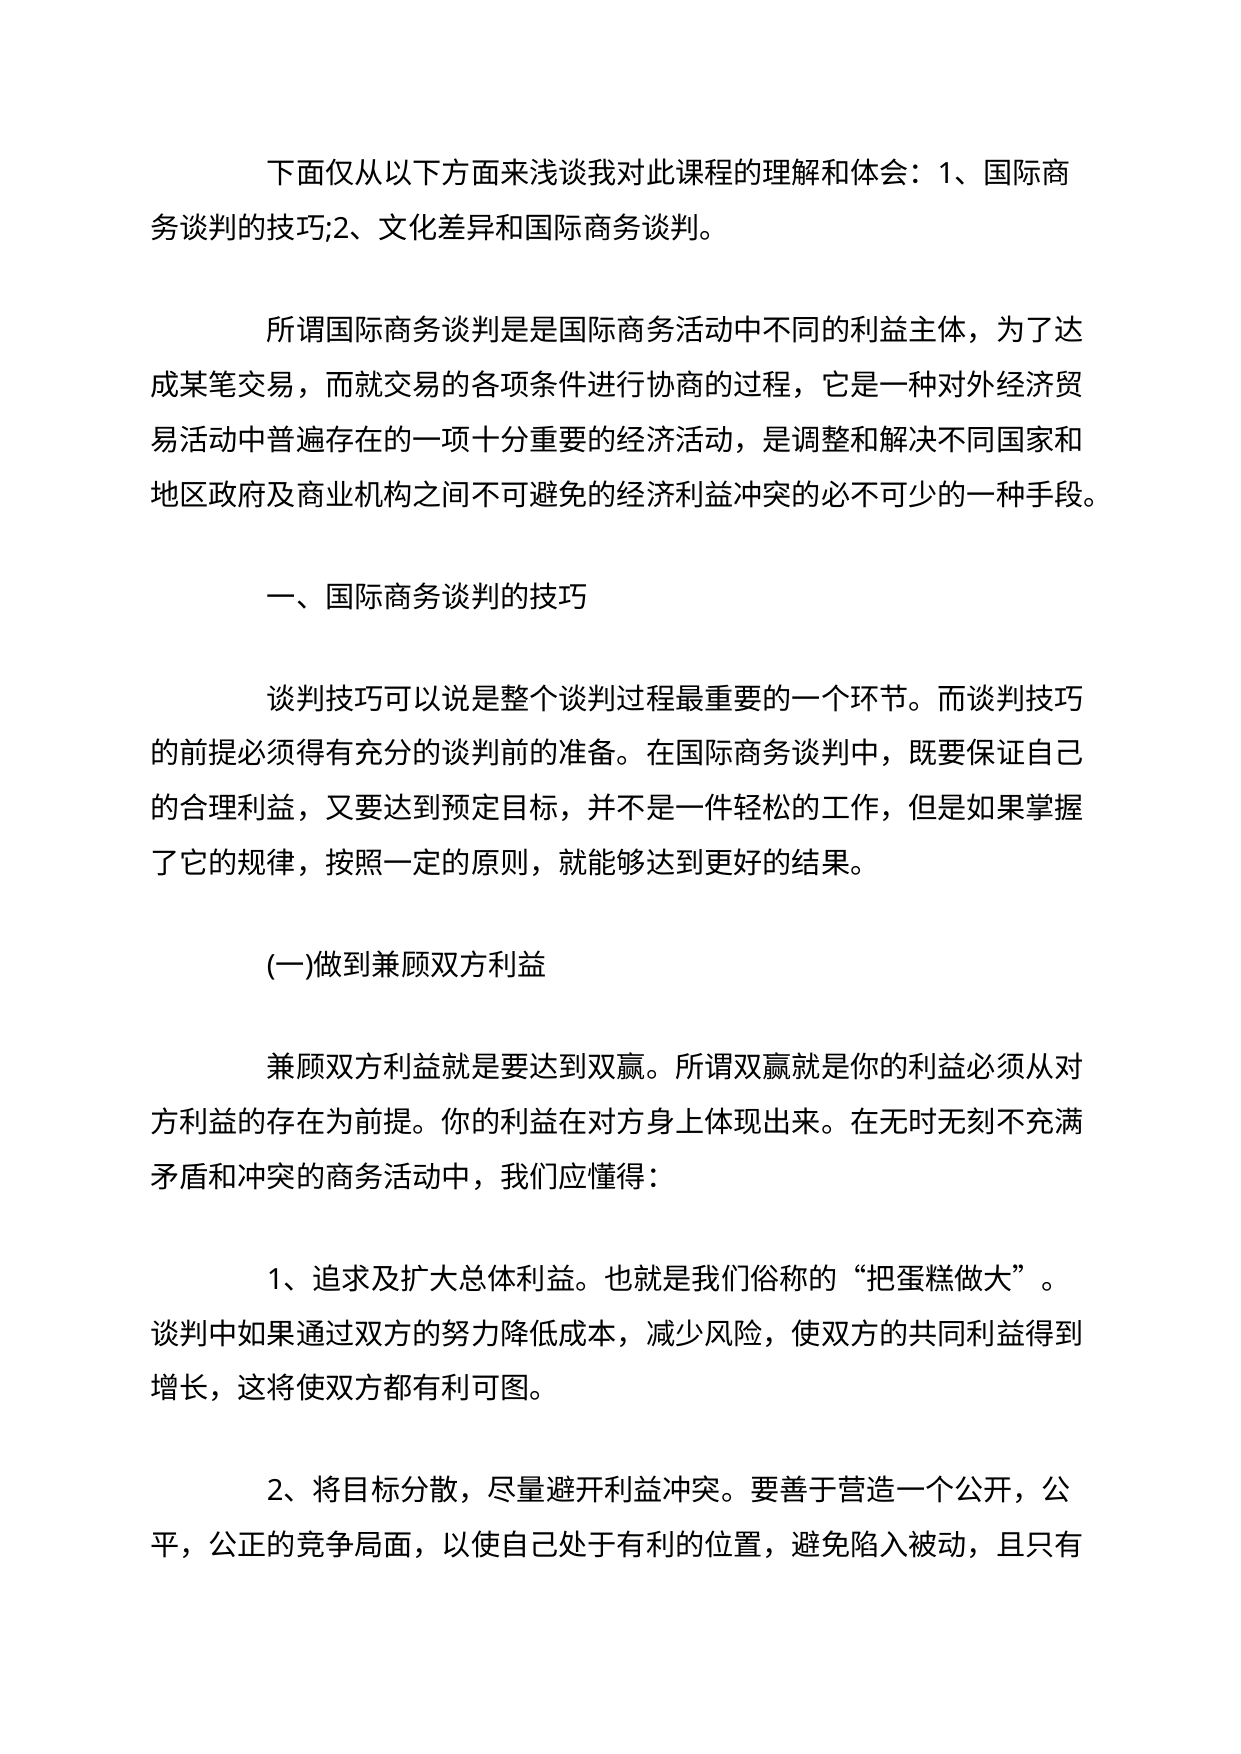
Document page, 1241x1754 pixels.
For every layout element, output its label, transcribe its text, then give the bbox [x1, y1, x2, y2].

text 所谓国际商务谈判是是国际商务活动中不同的利益主体，为了达成某笔交易，而就交易的各项条件进行协商的过程，它是一种对外经济贸易活动中普遍存在的一项十分重要的经济活动，是调整和解决不同国家和地区政府及商业机构之间不可避免的经济利益冲突的必不可少的一种手段。 [150, 307, 1090, 514]
text 谈判技巧可以说是整个谈判过程最重要的一个环节。而谈判技巧的前提必须得有充分的谈判前的准备。在国际商务谈判中，既要保证自己的合理利益，又要达到预定目标，并不是一件轻松的工作，但是如果掌握了它的规律，按照一定的原则，就能够达到更好的结果。 [150, 675, 1090, 882]
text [150, 1467, 1090, 1564]
text (一)做到兼顾双方利益 [150, 942, 1090, 984]
text 兼顾双方利益就是要达到双赢。所谓双赢就是你的利益必须从对方利益的存在为前提。你的利益在对方身上体现出来。在无时无刻不充满矛盾和冲突的商务活动中，我们应懂得： [150, 1044, 1090, 1196]
text 一、国际商务谈判的技巧 [150, 573, 1090, 616]
text 下面仅从以下方面来浅谈我对此课程的理解和体会：1、国际商务谈判的技巧;2、文化差异和国际商务谈判。 [150, 150, 1090, 247]
text 1、追求及扩大总体利益。也就是我们俗称的“把蛋糕做大”。谈判中如果通过双方的努力降低成本，减少风险，使双方的共同利益得到增长，这将使双方都有利可图。 [150, 1255, 1090, 1407]
